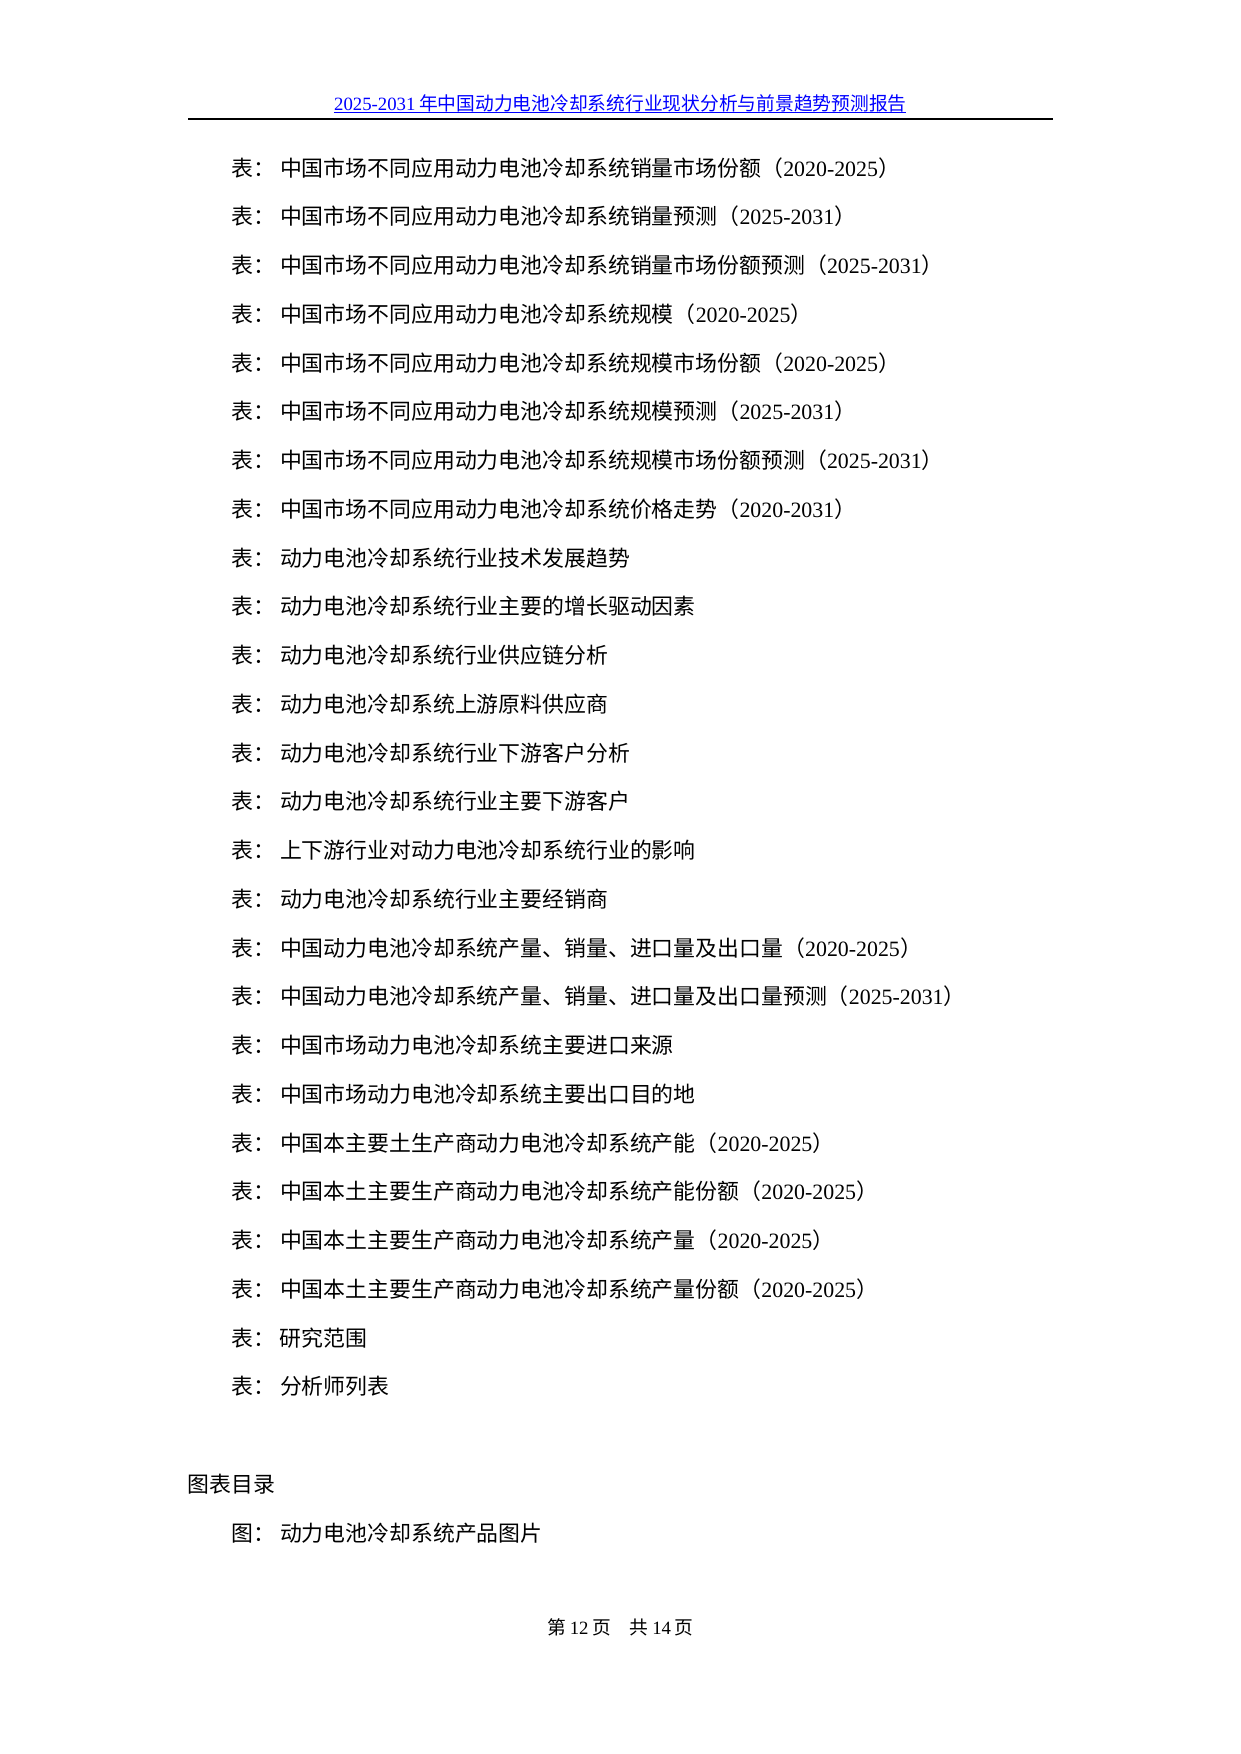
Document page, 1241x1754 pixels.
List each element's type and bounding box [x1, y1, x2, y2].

text [187, 150, 1053, 1548]
